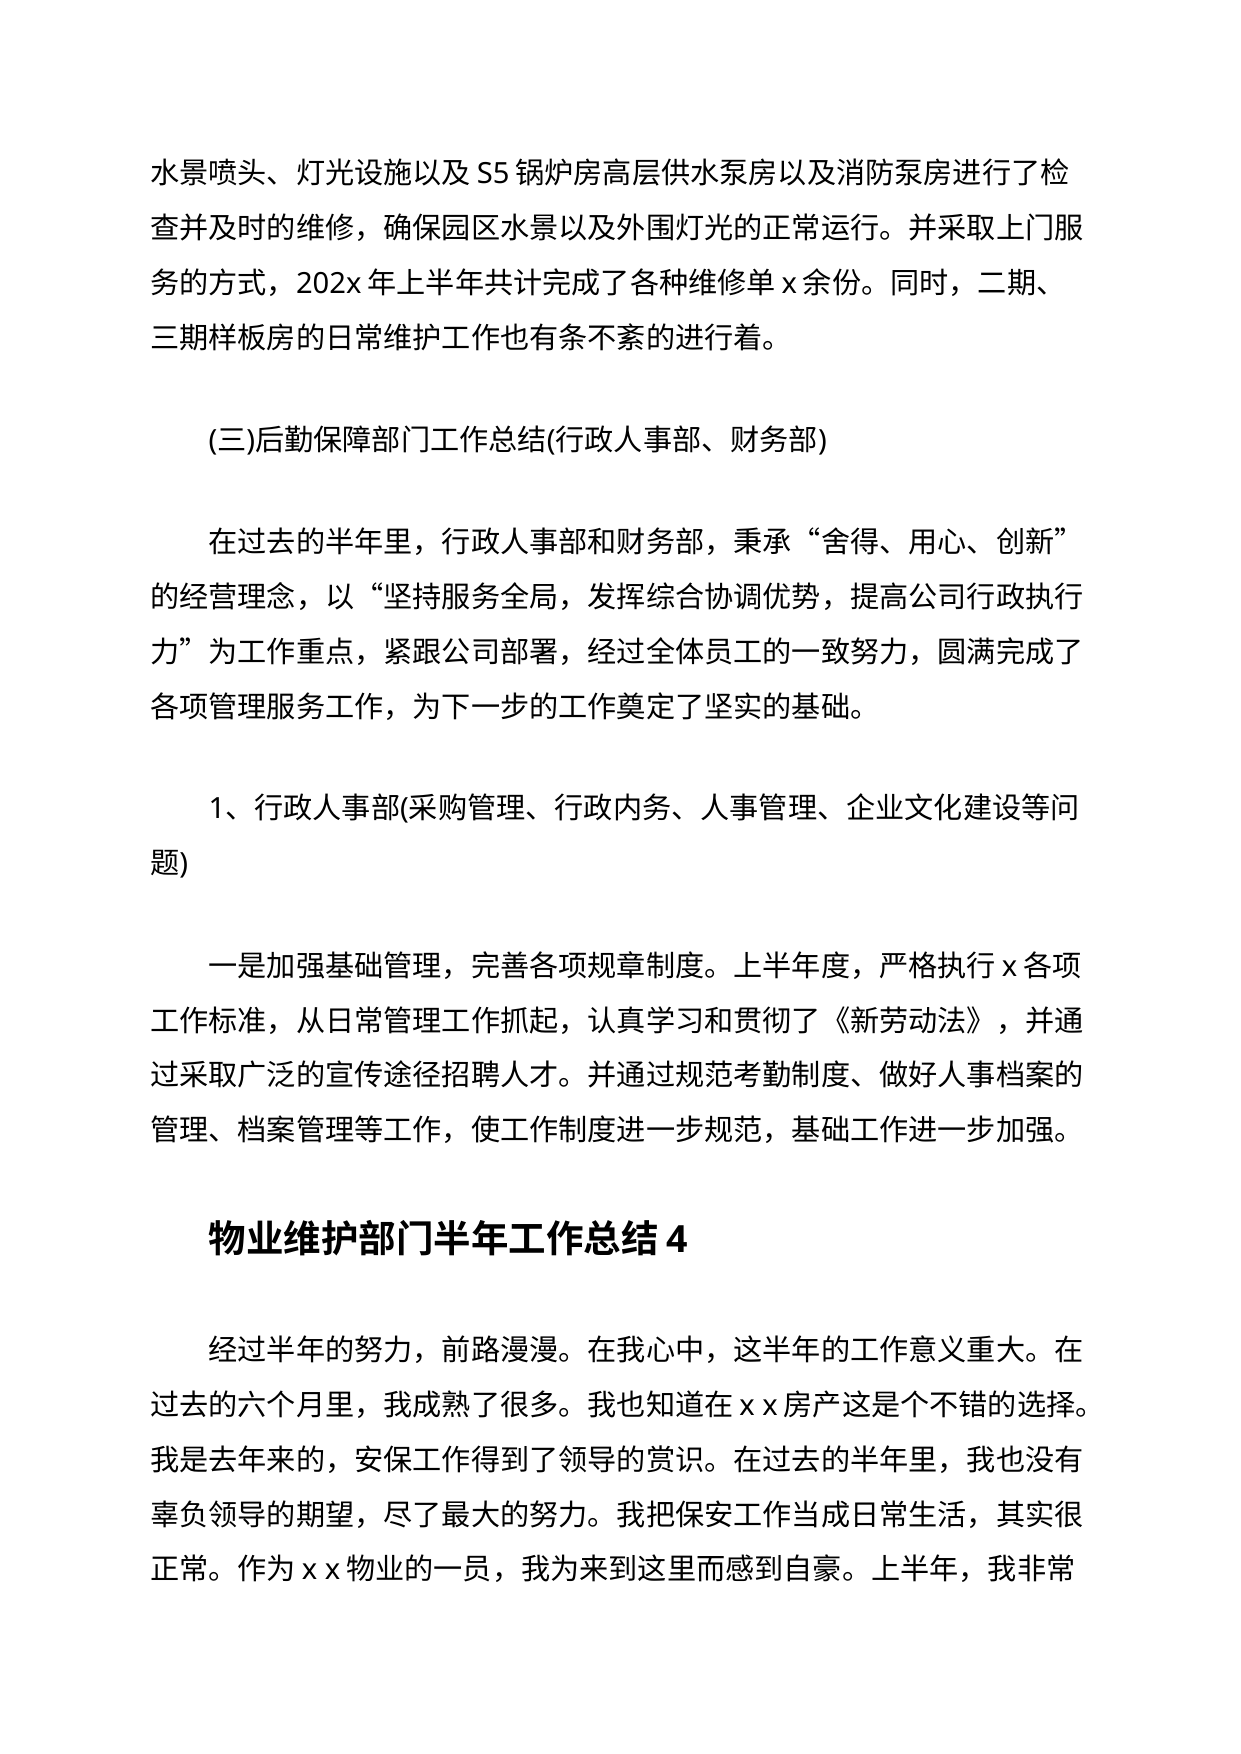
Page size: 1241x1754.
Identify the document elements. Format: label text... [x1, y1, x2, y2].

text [150, 1326, 1090, 1588]
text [150, 150, 1090, 357]
text 一是加强基础管理，完善各项规章制度。上半年度，严格执行x各项工作标准，从日常管理工作抓起，认真学习和贯彻了《新劳动法》，并通过采取广泛的宣传途径招聘人才。并通过规范考勤制度、做好人事档案的管理、档案管理等工作，使工作制度进一步规范，基础工作进一步加强。 [150, 942, 1090, 1149]
text 在过去的半年里，行政人事部和财务部，秉承“舍得、用心、创新”的经营理念，以“坚持服务全局，发挥综合协调优势，提高公司行政执行力”为工作重点，紧跟公司部署，经过全体员工的一致努力，圆满完成了各项管理服务工作，为下一步的工作奠定了坚实的基础。 [150, 519, 1090, 726]
text (三)后勤保障部门工作总结(行政人事部、财务部) [150, 417, 1090, 459]
text 物业维护部门半年工作总结4 [150, 1209, 1090, 1263]
text 1、行政人事部(采购管理、行政内务、人事管理、企业文化建设等问题) [150, 785, 1090, 882]
